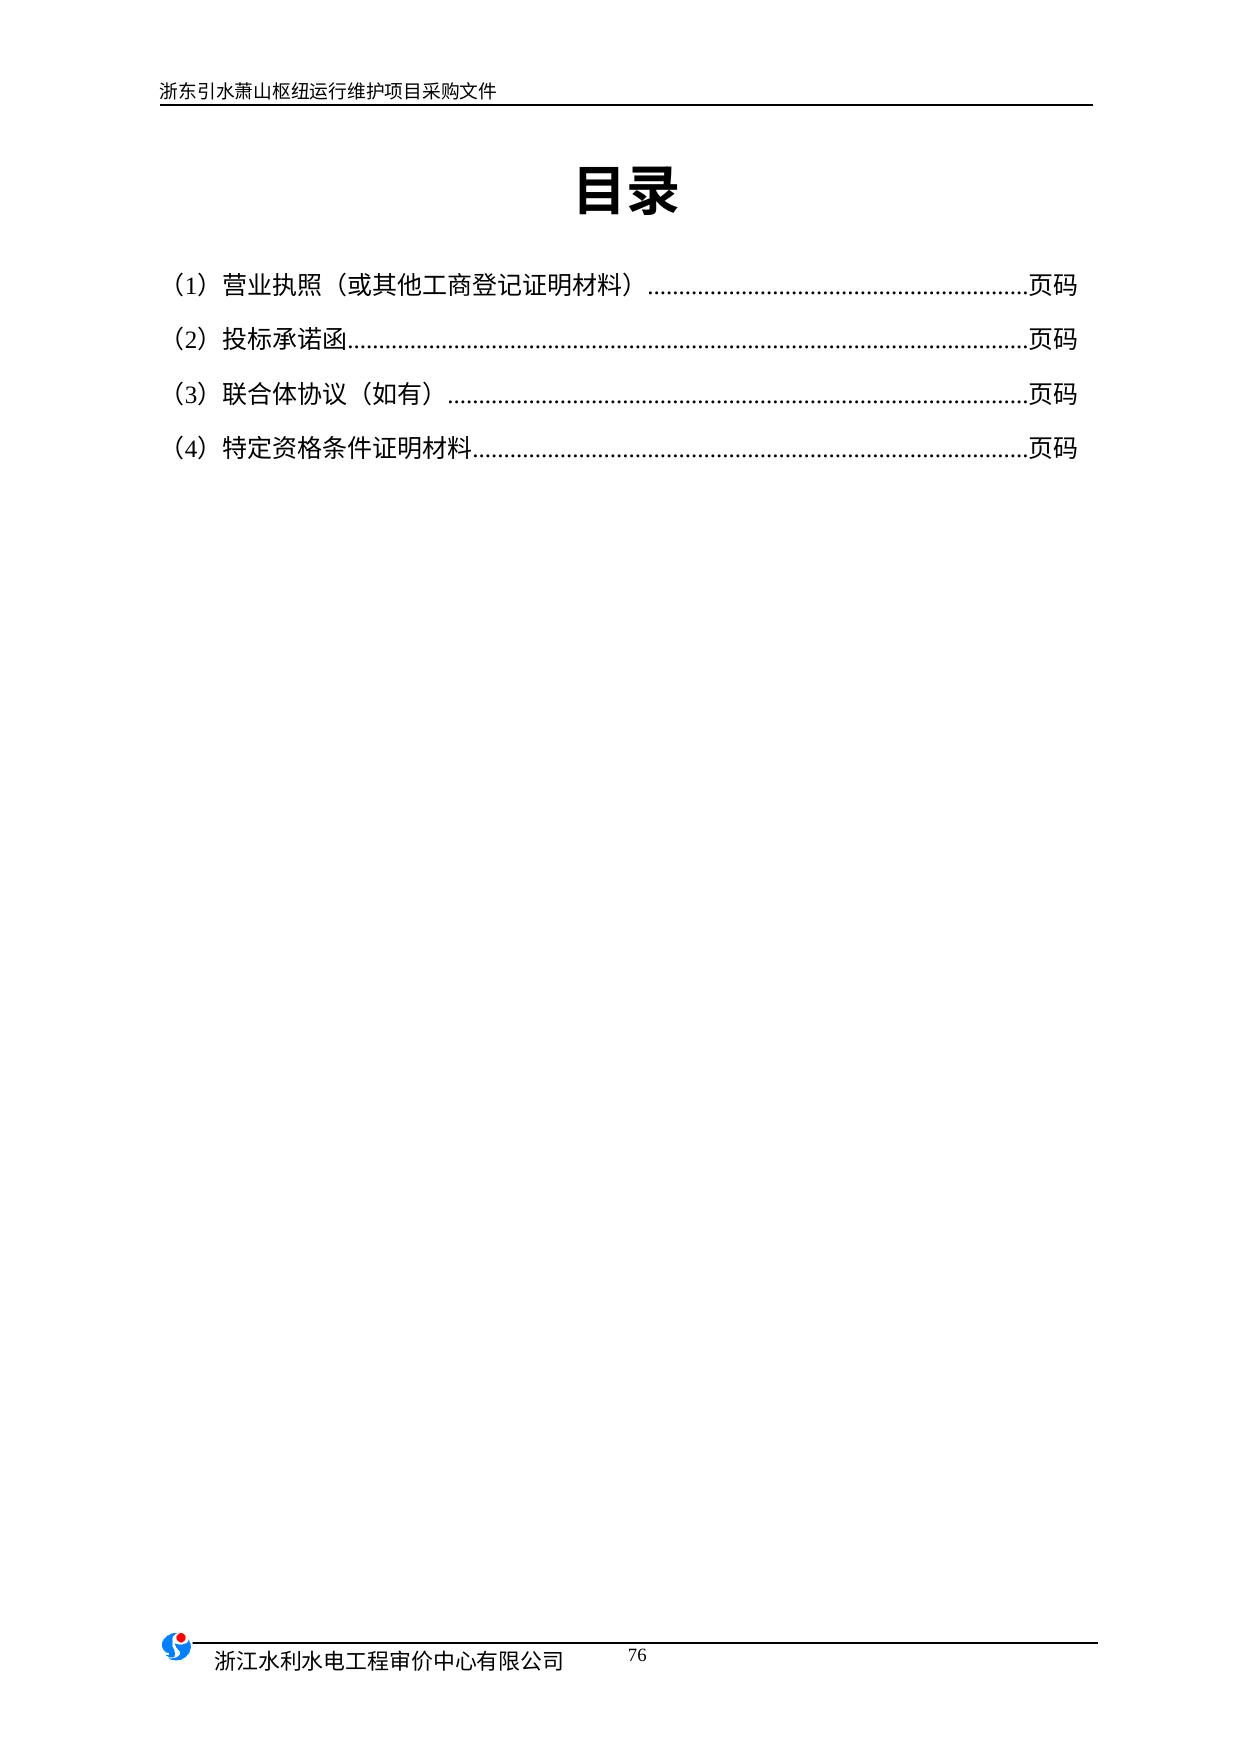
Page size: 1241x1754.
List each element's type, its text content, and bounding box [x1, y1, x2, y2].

text （2）投标承诺函.............................................................................................................页码 [159, 320, 1093, 356]
text 目录 [159, 148, 1093, 226]
picture [159, 1631, 193, 1661]
text （1）营业执照（或其他工商登记证明材料）.............................................................页码 [159, 265, 1093, 302]
text （4）特定资格条件证明材料.........................................................................................页码 [159, 428, 1093, 465]
text （3）联合体协议（如有）.............................................................................................页码 [159, 374, 1093, 410]
